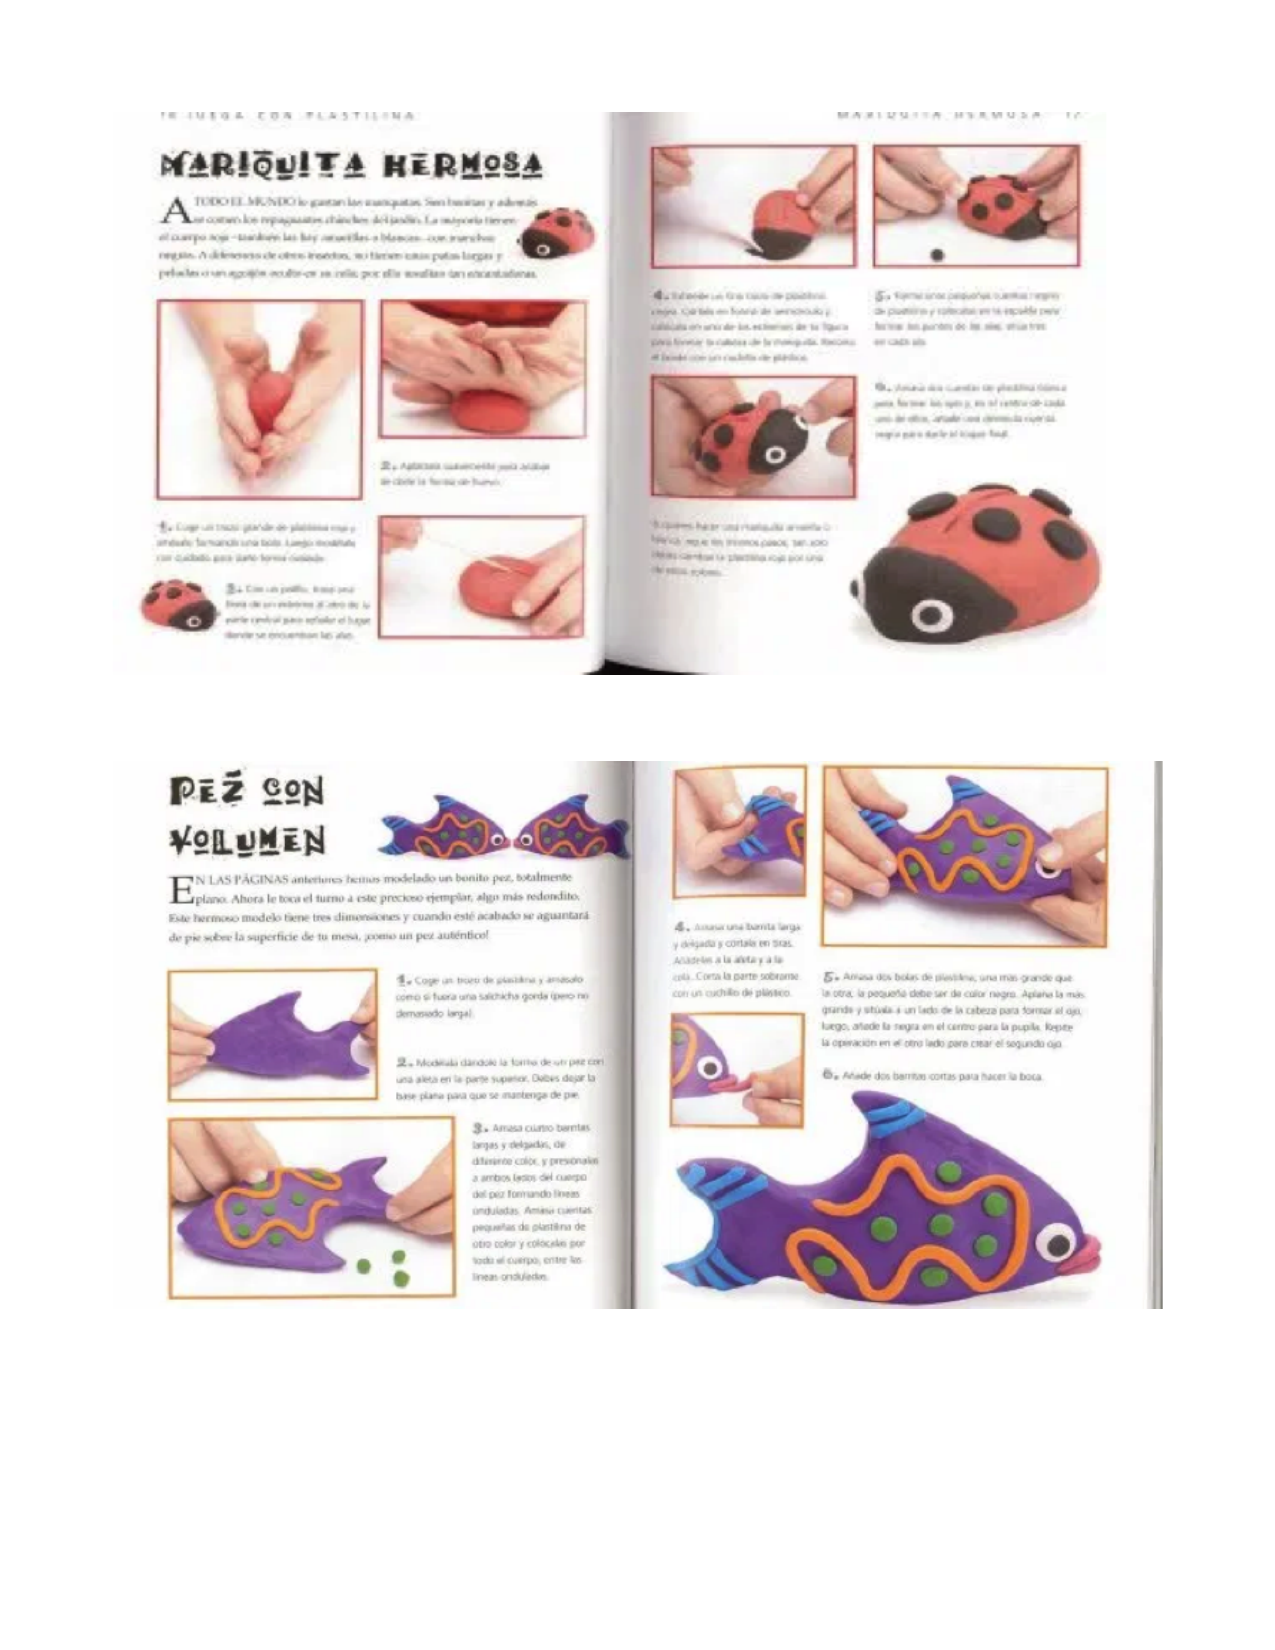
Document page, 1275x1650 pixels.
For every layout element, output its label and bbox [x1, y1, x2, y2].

picture [112, 112, 1107, 675]
picture [112, 761, 1163, 1309]
